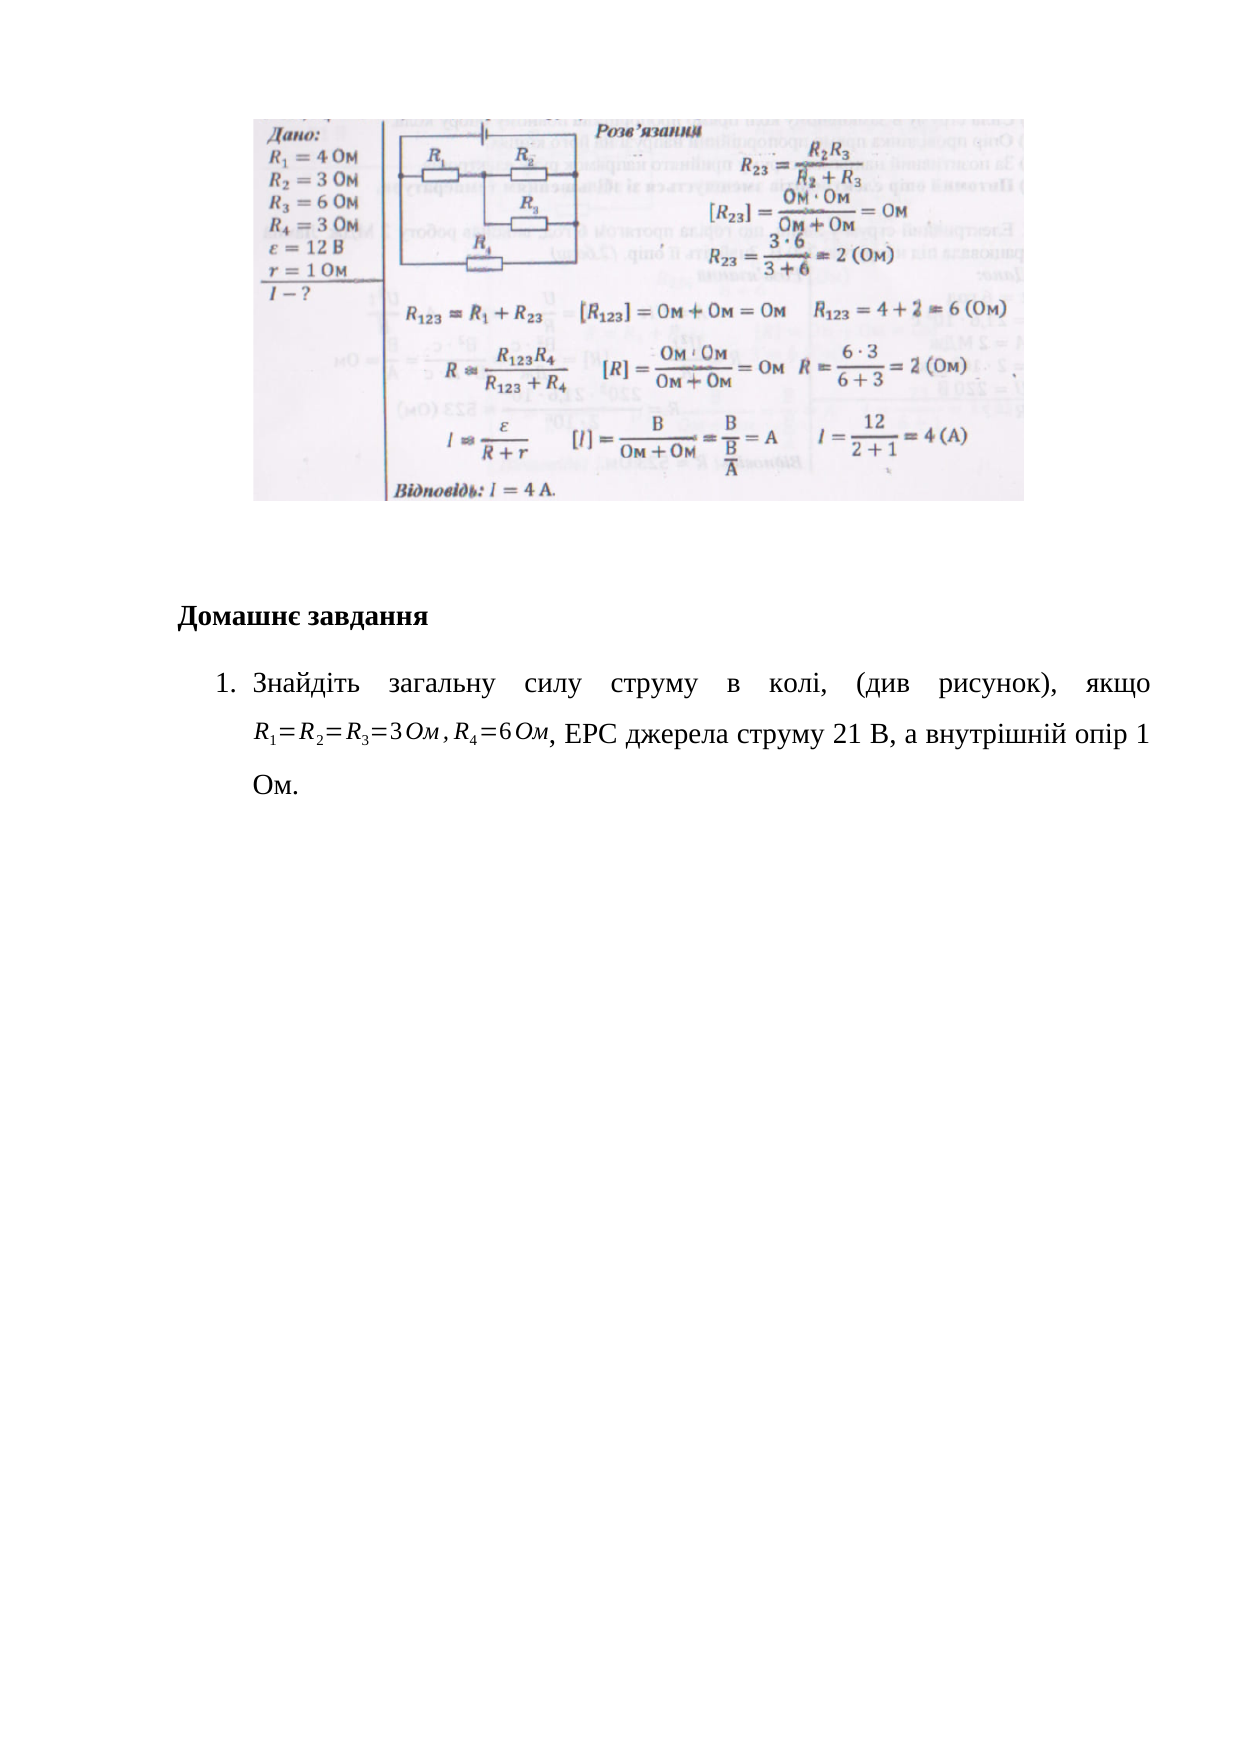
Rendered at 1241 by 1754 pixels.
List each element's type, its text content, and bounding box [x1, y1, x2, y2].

picture [253, 119, 1024, 501]
list Знайдіть загальну силу струму в колі, (див рисунок), якщо , ЕРС джерела струму 21 В, а внутрішній опір 1 Ом. [215, 666, 1152, 801]
text Домашнє завдання [177, 598, 1152, 632]
